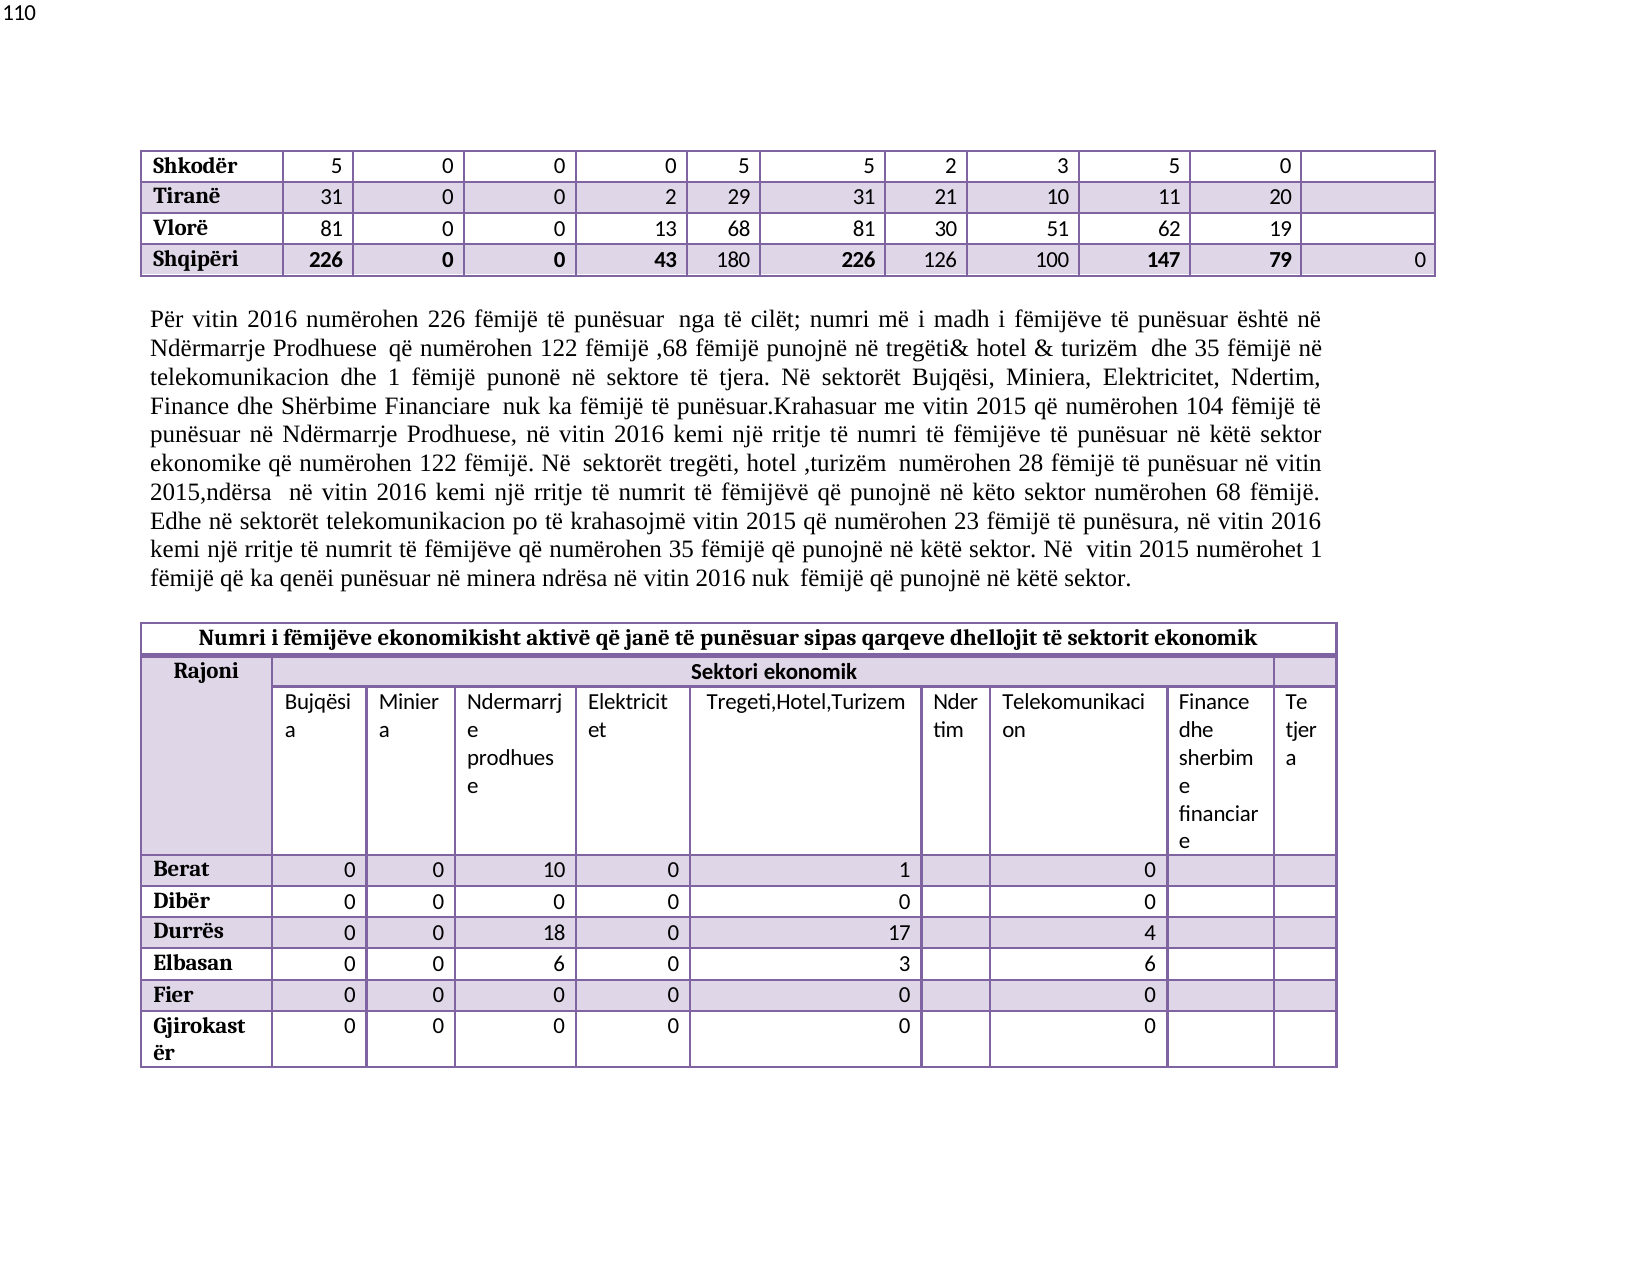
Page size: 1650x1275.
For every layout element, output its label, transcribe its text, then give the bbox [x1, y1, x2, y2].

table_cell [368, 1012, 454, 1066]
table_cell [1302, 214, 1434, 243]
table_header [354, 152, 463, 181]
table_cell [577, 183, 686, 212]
text Për vitin 2016 numërohen 226 fëmijë të punësuar nga të cilët; numri më i madh i fëmijëve të punësuar është në Ndërmarrje Prodhuese që numërohen 122 fëmijë ,68 fëmijë punojnë në tregëti& hotel & turizëm dhe 35 fëmijë në telekomunikacion dhe 1 fëmijë punonë në sektore të tjera. Në sektorët Bujqësi, Miniera, Elektricitet, Ndertim, Finance dhe Shërbime Financiare nuk ka fëmijë të punësuar.Krahasuar me vitin 2015 që numërohen 104 fëmijë të punësuar në Ndërmarrje Prodhuese, në vitin 2016 kemi një rritje të numri të fëmijëve të punësuar në këtë sektor ekonomike që numërohen 122 fëmijë. Në sektorët tregëti, hotel ,turizëm numërohen 28 fëmijë të punësuar në vitin 2015,ndërsa në vitin 2016 kemi një rritje të numrit të fëmijëvë që punojnë në këto sektor numërohen 68 fëmijë. Edhe në sektorët telekomunikacion po të krahasojmë vitin 2015 që numërohen 23 fëmijë të punësura, në vitin 2016 kemi një rritje të numrit të fëmijëve që numërohen 35 fëmijë që punojnë në këtë sektor. Në vitin 2015 numërohet 1 fëmijë që ka qenëi punësuar në minera ndrësa në vitin 2016 nuk fëmijë që punojnë në këtë sektor. [150, 304, 1323, 592]
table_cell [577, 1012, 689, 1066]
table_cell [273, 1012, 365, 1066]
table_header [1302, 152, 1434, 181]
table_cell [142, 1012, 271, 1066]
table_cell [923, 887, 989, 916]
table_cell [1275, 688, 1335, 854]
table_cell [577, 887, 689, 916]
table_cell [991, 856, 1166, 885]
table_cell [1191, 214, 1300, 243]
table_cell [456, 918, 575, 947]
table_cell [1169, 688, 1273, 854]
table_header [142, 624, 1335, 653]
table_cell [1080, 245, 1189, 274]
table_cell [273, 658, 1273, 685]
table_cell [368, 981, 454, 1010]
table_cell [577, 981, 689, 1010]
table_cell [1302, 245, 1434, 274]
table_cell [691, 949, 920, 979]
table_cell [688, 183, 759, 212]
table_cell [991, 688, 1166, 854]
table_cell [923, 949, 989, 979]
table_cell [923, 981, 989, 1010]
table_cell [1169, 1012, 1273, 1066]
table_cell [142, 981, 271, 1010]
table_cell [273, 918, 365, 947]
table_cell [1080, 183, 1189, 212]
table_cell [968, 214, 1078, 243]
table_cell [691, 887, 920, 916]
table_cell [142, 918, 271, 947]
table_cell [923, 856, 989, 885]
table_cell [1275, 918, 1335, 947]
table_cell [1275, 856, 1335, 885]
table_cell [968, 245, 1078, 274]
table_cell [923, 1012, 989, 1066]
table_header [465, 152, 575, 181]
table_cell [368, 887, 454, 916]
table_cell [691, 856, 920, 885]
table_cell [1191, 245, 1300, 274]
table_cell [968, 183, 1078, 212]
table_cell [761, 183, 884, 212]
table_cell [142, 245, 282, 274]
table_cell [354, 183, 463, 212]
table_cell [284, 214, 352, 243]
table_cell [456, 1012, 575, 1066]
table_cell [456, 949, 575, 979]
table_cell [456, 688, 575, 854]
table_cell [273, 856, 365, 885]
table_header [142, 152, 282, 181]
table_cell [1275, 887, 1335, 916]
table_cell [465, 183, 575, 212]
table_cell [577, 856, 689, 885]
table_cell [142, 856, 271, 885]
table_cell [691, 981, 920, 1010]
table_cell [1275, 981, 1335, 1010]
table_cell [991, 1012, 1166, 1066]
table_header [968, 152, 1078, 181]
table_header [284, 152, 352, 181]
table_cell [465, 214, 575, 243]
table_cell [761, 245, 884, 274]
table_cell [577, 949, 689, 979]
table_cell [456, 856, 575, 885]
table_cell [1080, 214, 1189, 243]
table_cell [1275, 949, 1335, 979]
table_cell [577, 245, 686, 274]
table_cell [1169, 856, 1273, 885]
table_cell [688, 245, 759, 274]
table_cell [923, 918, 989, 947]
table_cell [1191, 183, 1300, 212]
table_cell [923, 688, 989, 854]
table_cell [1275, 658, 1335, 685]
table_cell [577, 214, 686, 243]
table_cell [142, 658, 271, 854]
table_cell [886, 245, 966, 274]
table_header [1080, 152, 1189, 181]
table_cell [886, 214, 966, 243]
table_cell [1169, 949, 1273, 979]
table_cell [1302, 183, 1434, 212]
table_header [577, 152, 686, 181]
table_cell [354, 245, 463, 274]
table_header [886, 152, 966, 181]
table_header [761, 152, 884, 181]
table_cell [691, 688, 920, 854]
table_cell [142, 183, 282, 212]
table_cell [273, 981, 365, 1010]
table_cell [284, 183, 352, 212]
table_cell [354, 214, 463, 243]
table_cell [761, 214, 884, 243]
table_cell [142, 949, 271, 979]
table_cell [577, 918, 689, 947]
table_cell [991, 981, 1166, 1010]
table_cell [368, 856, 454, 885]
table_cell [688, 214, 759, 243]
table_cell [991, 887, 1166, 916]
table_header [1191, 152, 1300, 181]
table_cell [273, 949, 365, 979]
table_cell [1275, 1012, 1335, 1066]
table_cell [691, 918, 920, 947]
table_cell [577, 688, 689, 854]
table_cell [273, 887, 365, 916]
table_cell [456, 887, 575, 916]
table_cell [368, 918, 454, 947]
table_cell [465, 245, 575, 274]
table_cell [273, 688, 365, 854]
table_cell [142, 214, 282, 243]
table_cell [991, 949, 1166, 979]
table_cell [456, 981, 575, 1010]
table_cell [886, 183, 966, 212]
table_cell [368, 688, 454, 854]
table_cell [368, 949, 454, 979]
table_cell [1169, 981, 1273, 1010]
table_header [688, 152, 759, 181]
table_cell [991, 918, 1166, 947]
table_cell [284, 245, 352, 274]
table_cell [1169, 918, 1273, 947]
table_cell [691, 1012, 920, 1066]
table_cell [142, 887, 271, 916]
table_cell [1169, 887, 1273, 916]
